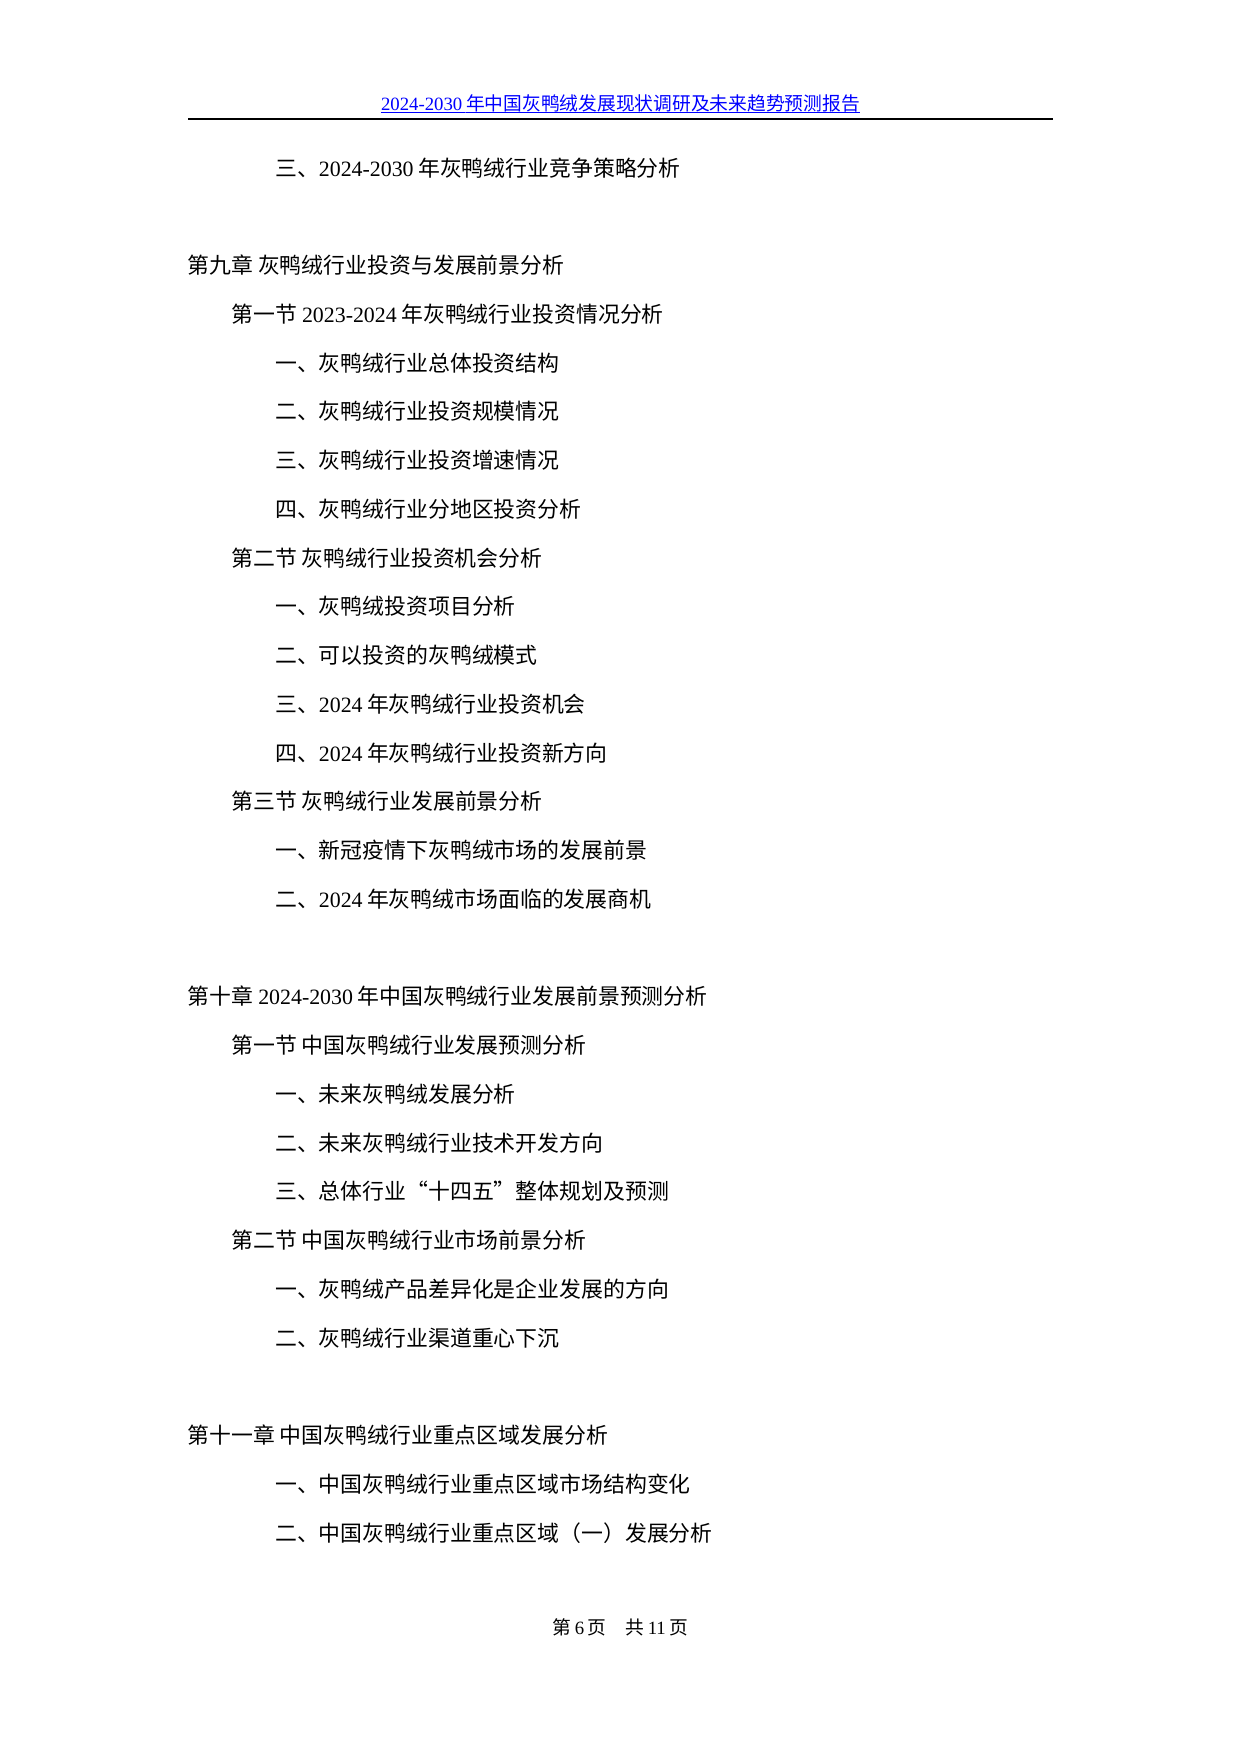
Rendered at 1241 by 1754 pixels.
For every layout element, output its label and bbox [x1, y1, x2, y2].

text [187, 150, 1053, 1548]
